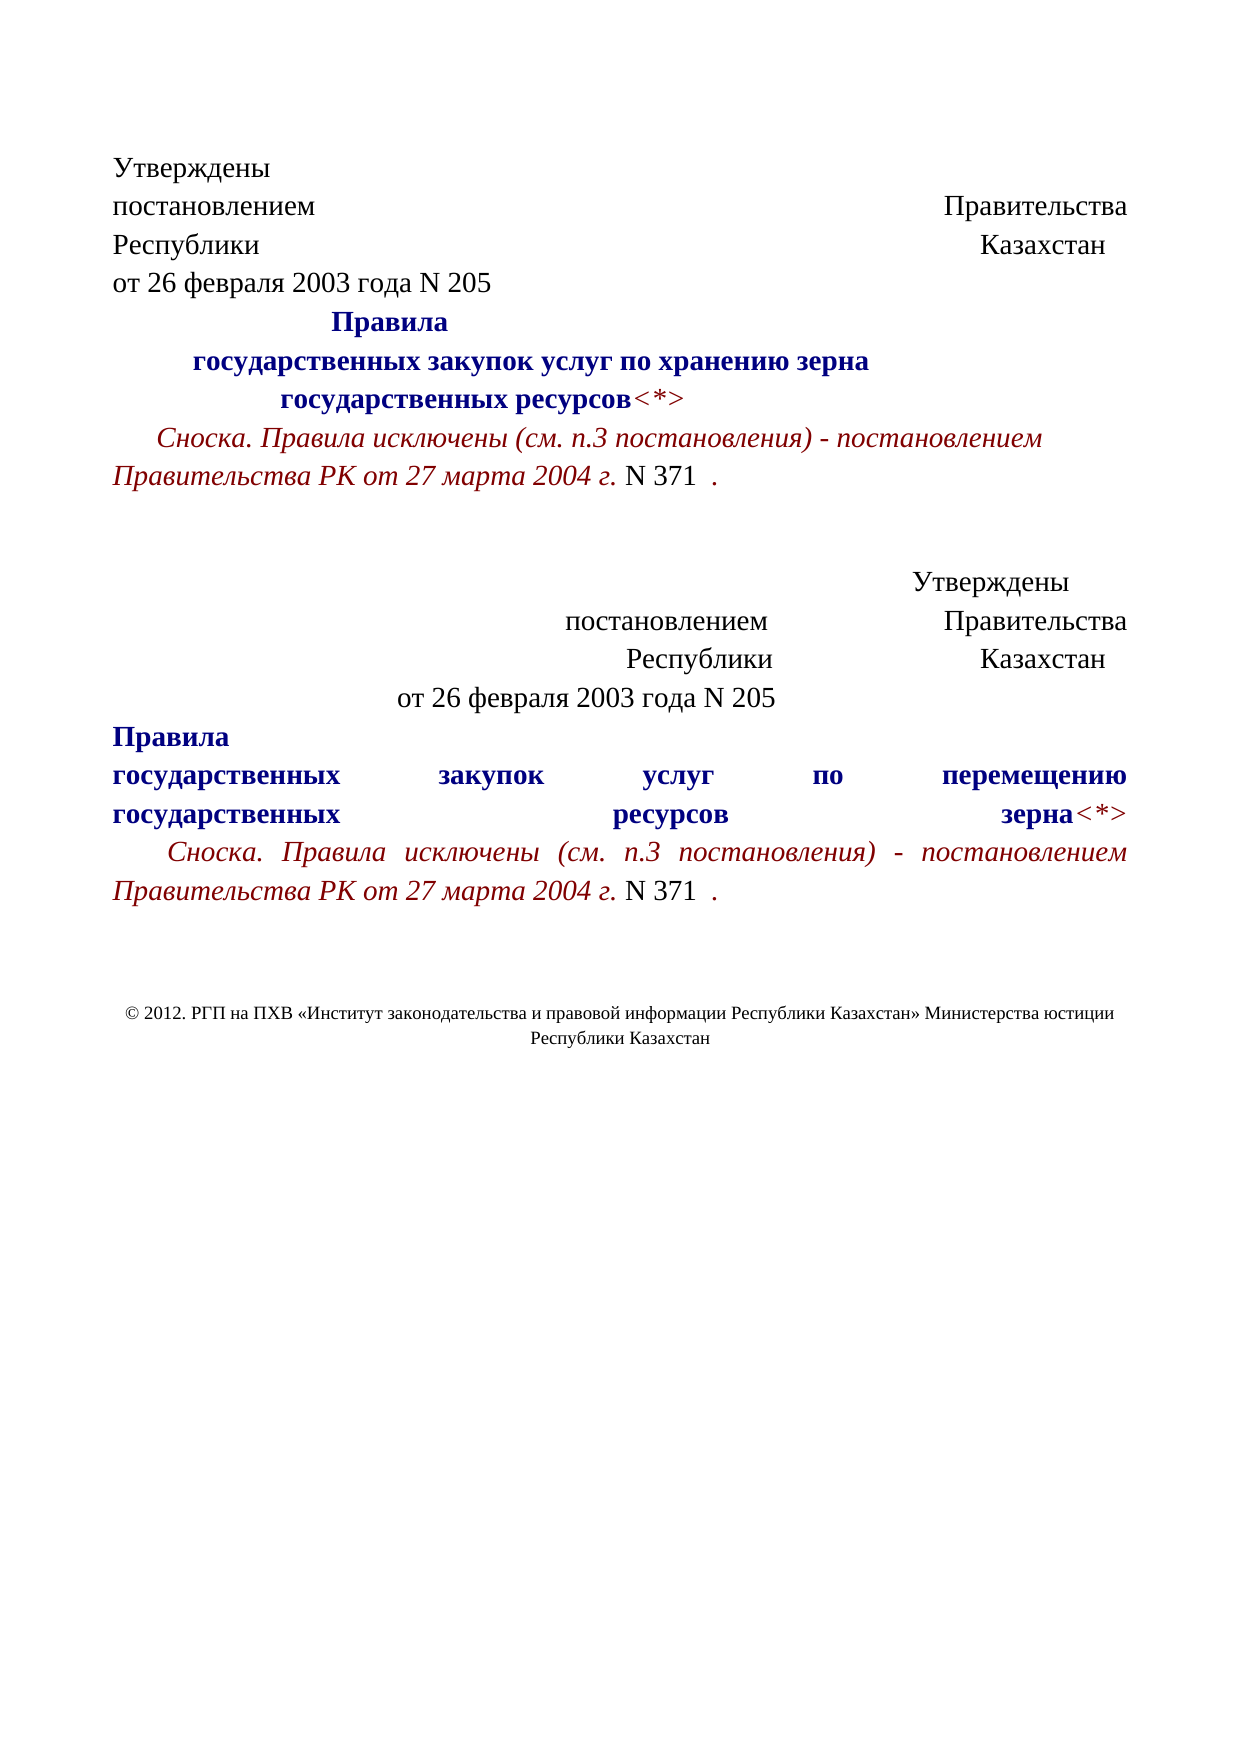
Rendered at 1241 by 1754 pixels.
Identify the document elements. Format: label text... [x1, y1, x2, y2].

text © 2012. РГП на ПХВ «Институт законодательства и правовой информации Республики Казахстан» Министерства юстиции Республики Казахстан [112, 1002, 1128, 1048]
text Утверждены постановлением Правительства Республики Казахстан от 26 февраля 2003 года N 205 [112, 150, 1128, 299]
text Правила государственных закупок услуг по перемещению государственных ресурсов зерна <*> Сноска. Правила исключены (см. п.3 постановления) - постановлением Правительства РК от 27 марта 2004 г. N 371 . [112, 719, 1128, 906]
text Правила государственных закупок услуг по хранению зерна государственных ресурсов <*> Сноска. Правила исключены (см. п.3 постановления) - постановлением Правительства РК от 27 марта 2004 г. N 371 . [112, 304, 1128, 561]
text Утверждены постановлением Правительства Республики Казахстан от 26 февраля 2003 года N 205 [112, 564, 1128, 714]
